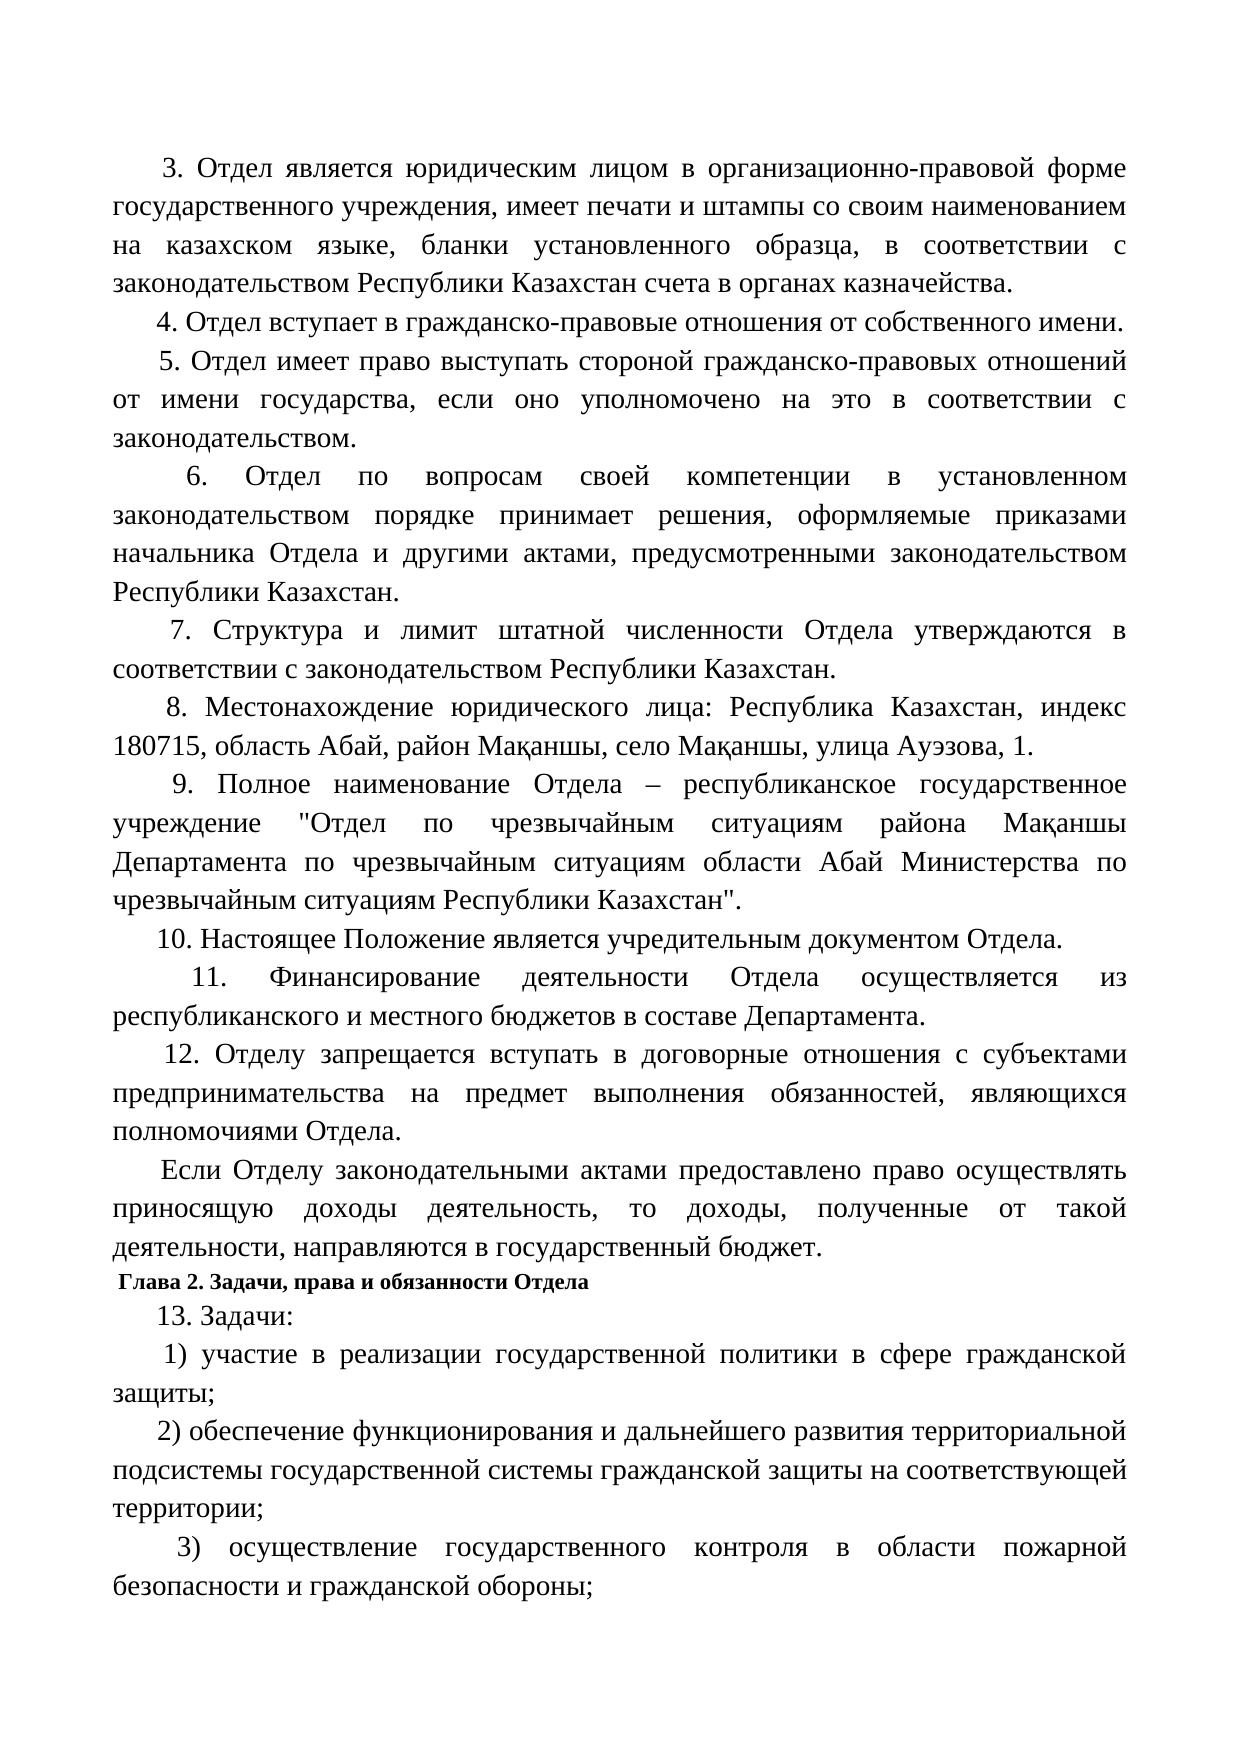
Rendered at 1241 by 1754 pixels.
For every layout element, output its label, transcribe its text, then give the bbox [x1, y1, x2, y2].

text 10. Настоящее Положение является учредительным документом Отдела. [112, 921, 1128, 954]
text 1) участие в реализации государственной политики в сфере гражданской защиты; [112, 1336, 1128, 1408]
text 11. Финансирование деятельности Отдела осуществляется из республиканского и местного бюджетов в составе Департамента. [112, 959, 1128, 1031]
text 13. Задачи: [112, 1298, 1128, 1331]
text 9. Полное наименование Отдела – республиканское государственное учреждение "Отдел по чрезвычайным ситуациям района Мақаншы Департамента по чрезвычайным ситуациям области Абай Министерства по чрезвычайным ситуациям Республики Казахстан". [112, 767, 1128, 916]
text 8. Местонахождение юридического лица: Республика Казахстан, индекс 180715, область Абай, район Мақаншы, село Мақаншы, улица Ауэзова, 1. [112, 689, 1128, 762]
text Если Отделу законодательными актами предоставлено право осуществлять приносящую доходы деятельность, то доходы, полученные от такой деятельности, направляются в государственный бюджет. [112, 1152, 1128, 1263]
text 2) обеспечение функционирования и дальнейшего развития территориальной подсистемы государственной системы гражданской защиты на соответствующей территории; [112, 1413, 1128, 1524]
text 7. Структура и лимит штатной численности Отдела утверждаются в соответствии с законодательством Республики Казахстан. [112, 612, 1128, 684]
text Глава 2. Задачи, права и обязанности Отдела [112, 1268, 1128, 1294]
text 3. Отдел является юридическим лицом в организационно-правовой форме государственного учреждения, имеет печати и штампы со своим наименованием на казахском языке, бланки установленного образца, в соответствии с законодательством Республики Казахстан счета в органах казначейства. [112, 150, 1128, 299]
text 12. Отделу запрещается вступать в договорные отношения с субъектами предпринимательства на предмет выполнения обязанностей, являющихся полномочиями Отдела. [112, 1036, 1128, 1147]
text 5. Отдел имеет право выступать стороной гражданско-правовых отношений от имени государства, если оно уполномочено на это в соответствии с законодательством. [112, 343, 1128, 453]
text 4. Отдел вступает в гражданско-правовые отношения от собственного имени. [112, 304, 1128, 338]
text 6. Отдел по вопросам своей компетенции в установленном законодательством порядке принимает решения, оформляемые приказами начальника Отдела и другими актами, предусмотренными законодательством Республики Казахстан. [112, 458, 1128, 607]
text 3) осуществление государственного контроля в области пожарной безопасности и гражданской обороны; [112, 1529, 1128, 1601]
